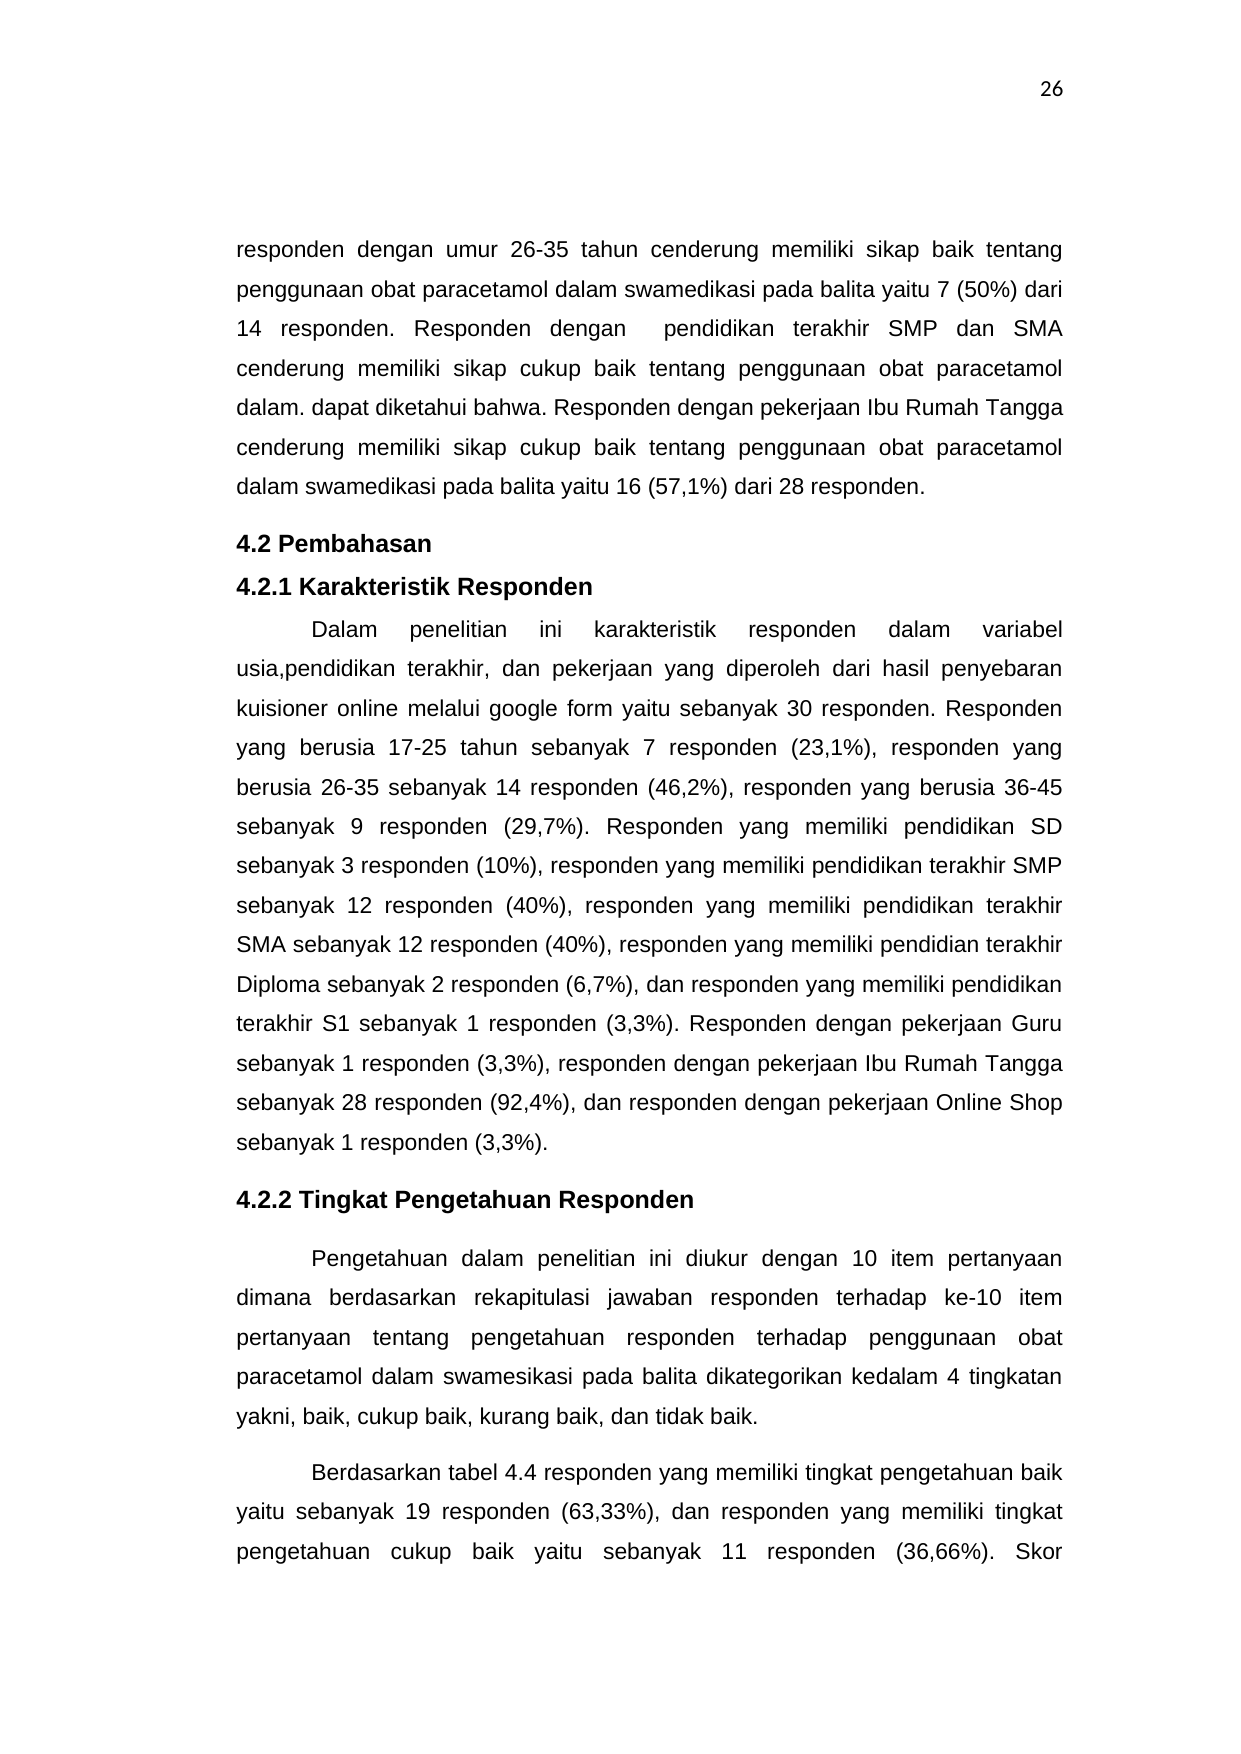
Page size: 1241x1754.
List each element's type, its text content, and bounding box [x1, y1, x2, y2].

text Pengetahuan dalam penelitian ini diukur dengan 10 item pertanyaan dimana berdasarkan rekapitulasi jawaban responden terhadap ke-10 item pertanyaan tentang pengetahuan responden terhadap penggunaan obat paracetamol dalam swamesikasi pada balita dikategorikan kedalam 4 tingkatan yakni, baik, cukup baik, kurang baik, dan tidak baik. [236, 1245, 1063, 1429]
text 4.2.2 Tingkat Pengetahuan Responden [236, 1185, 1063, 1214]
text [236, 1459, 1063, 1564]
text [236, 236, 1063, 499]
text 4.2 Pembahasan [236, 529, 1063, 558]
text 4.2.1 Karakteristik Responden [236, 572, 1063, 601]
text Dalam penelitian ini karakteristik responden dalam variabel usia,pendidikan terakhir, dan pekerjaan yang diperoleh dari hasil penyebaran kuisioner online melalui google form yaitu sebanyak 30 responden. Responden yang berusia 17-25 tahun sebanyak 7 responden (23,1%), responden yang berusia 26-35 sebanyak 14 responden (46,2%), responden yang berusia 36-45 sebanyak 9 responden (29,7%). Responden yang memiliki pendidikan SD sebanyak 3 responden (10%), responden yang memiliki pendidikan terakhir SMP sebanyak 12 responden (40%), responden yang memiliki pendidikan terakhir SMA sebanyak 12 responden (40%), responden yang memiliki pendidian terakhir Diploma sebanyak 2 responden (6,7%), dan responden yang memiliki pendidikan terakhir S1 sebanyak 1 responden (3,3%). Responden dengan pekerjaan Guru sebanyak 1 responden (3,3%), responden dengan pekerjaan Ibu Rumah Tangga sebanyak 28 responden (92,4%), dan responden dengan pekerjaan Online Shop sebanyak 1 responden (3,3%). [236, 616, 1063, 1155]
